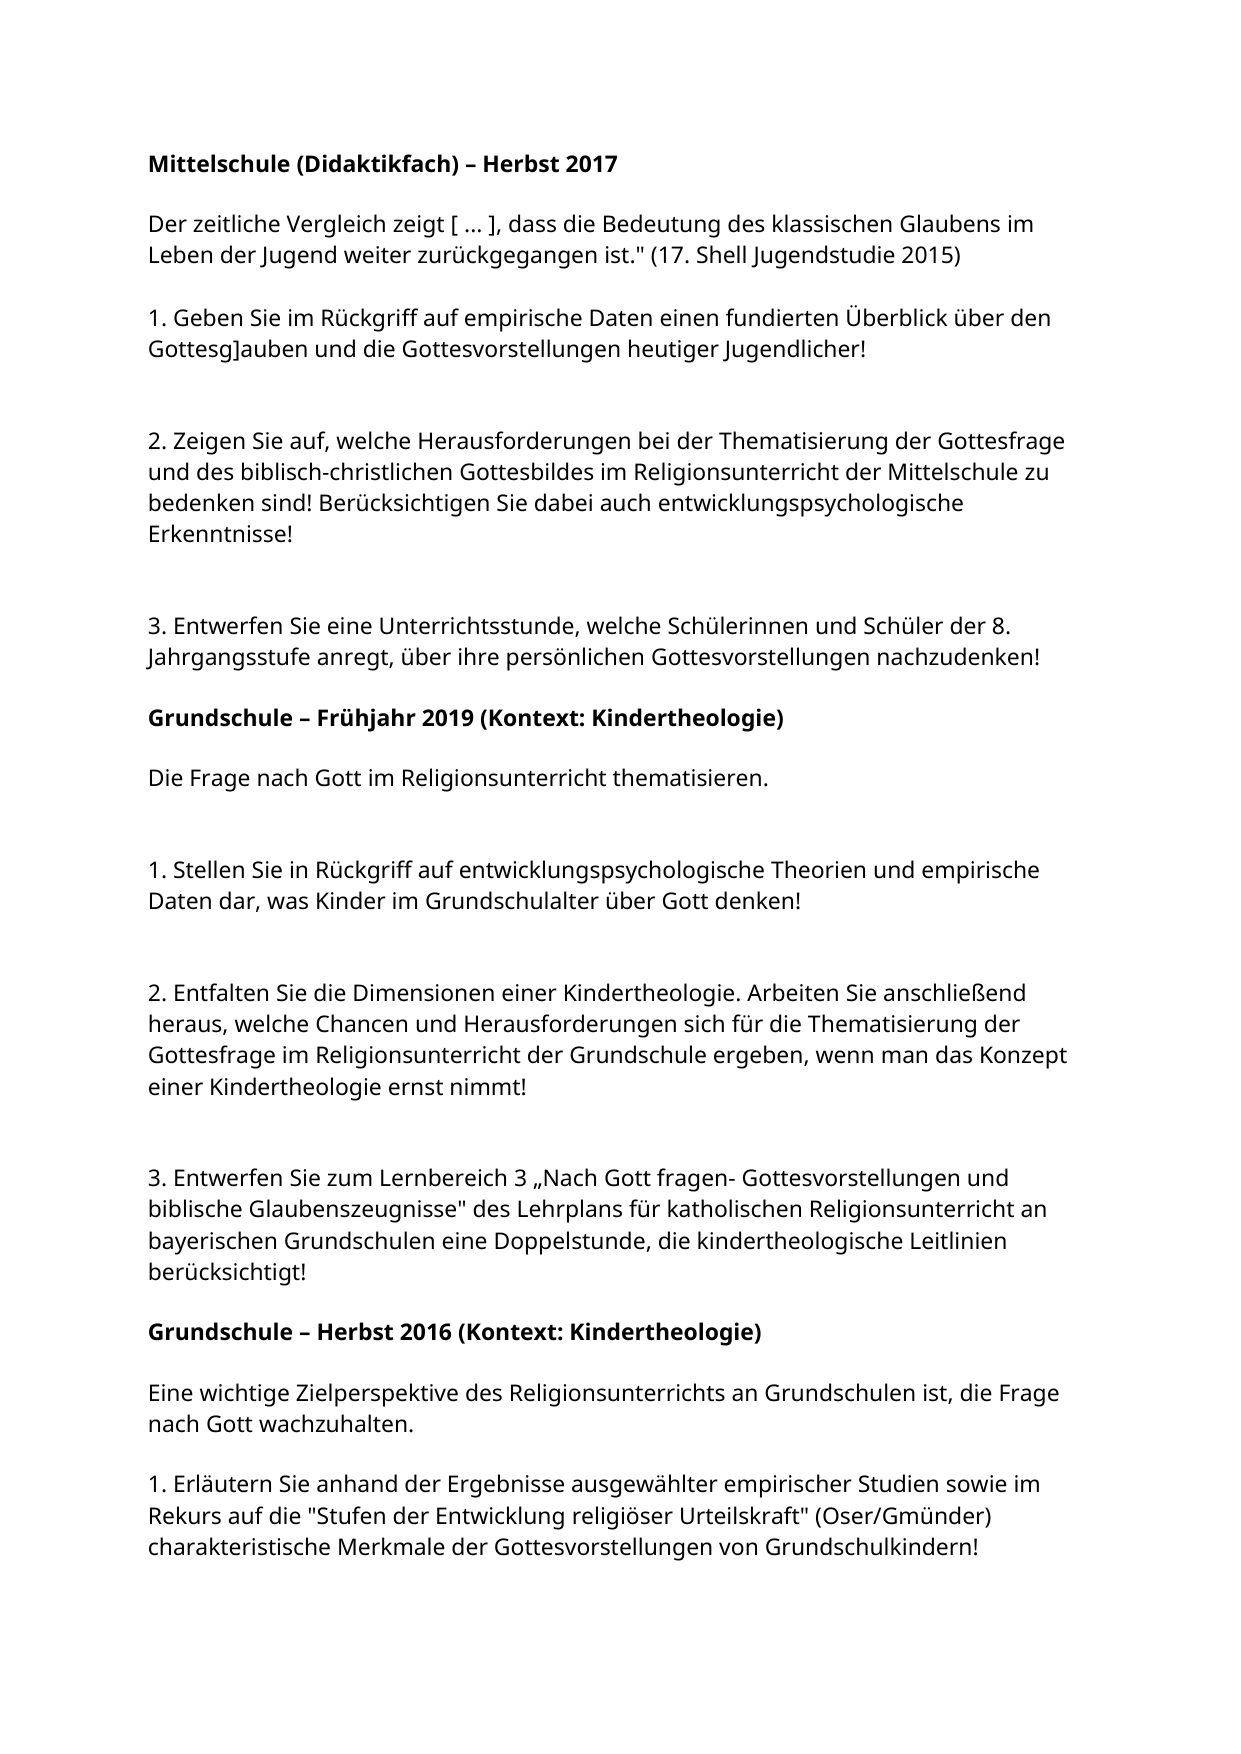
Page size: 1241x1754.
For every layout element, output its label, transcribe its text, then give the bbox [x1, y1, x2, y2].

text Eine wichtige Zielperspektive des Religionsunterrichts an Grundschulen ist, die Frage nach Gott wachzuhalten. [148, 1377, 1093, 1439]
text Grundschule – Herbst 2016 (Kontext: Kindertheologie) [148, 1316, 1093, 1348]
text Mittelschule (Didaktikfach) – Herbst 2017 [148, 148, 1093, 179]
text Der zeitliche Vergleich zeigt [ ... ], dass die Bedeutung des klassischen Glaubens im Leben der Jugend weiter zurückgegangen ist." (17. Shell Jugendstudie 2015) 1. Geben Sie im Rückgriff auf empirische Daten einen fundierten Überblick über den Gottesg]auben und die Gottesvorstellungen heutiger Jugendlicher! [148, 208, 1093, 364]
text 3. Entwerfen Sie zum Lernbereich 3 „Nach Gott fragen- Gottesvorstellungen und biblische Glaubenszeugnisse" des Lehrplans für katholischen Religionsunterricht an bayerischen Grundschulen eine Doppelstunde, die kindertheologische Leitlinien berücksichtigt! [148, 1131, 1093, 1287]
text 1. Erläutern Sie anhand der Ergebnisse ausgewählter empirischer Studien sowie im Rekurs auf die "Stufen der Entwicklung religiöser Urteilskraft" (Oser/Gmünder) charakteristische Merkmale der Gottesvorstellungen von Grundschulkindern! [148, 1468, 1093, 1562]
text Die Frage nach Gott im Religionsunterricht thematisieren. [148, 762, 1093, 793]
text 3. Entwerfen Sie eine Unterrichtsstunde, welche Schülerinnen und Schüler der 8. Jahrgangsstufe anregt, über ihre persönlichen Gottesvorstellungen nachzudenken! [148, 579, 1093, 673]
text Grundschule – Frühjahr 2019 (Kontext: Kindertheologie) [148, 702, 1093, 733]
text 2. Entfalten Sie die Dimensionen einer Kindertheologie. Arbeiten Sie anschließend heraus, welche Chancen und Herausforderungen sich für die Thematisierung der Gottesfrage im Religionsunterricht der Grundschule ergeben, wenn man das Konzept einer Kindertheologie ernst nimmt! [148, 946, 1093, 1102]
text 1. Stellen Sie in Rückgriff auf entwicklungspsychologische Theorien und empirische Daten dar, was Kinder im Grundschulalter über Gott denken! [148, 823, 1093, 916]
text 2. Zeigen Sie auf, welche Herausforderungen bei der Thematisierung der Gottesfrage und des biblisch-christlichen Gottesbildes im Religionsunterricht der Mittelschule zu bedenken sind! Berücksichtigen Sie dabei auch entwicklungspsychologische Erkenntnisse! [148, 393, 1093, 550]
